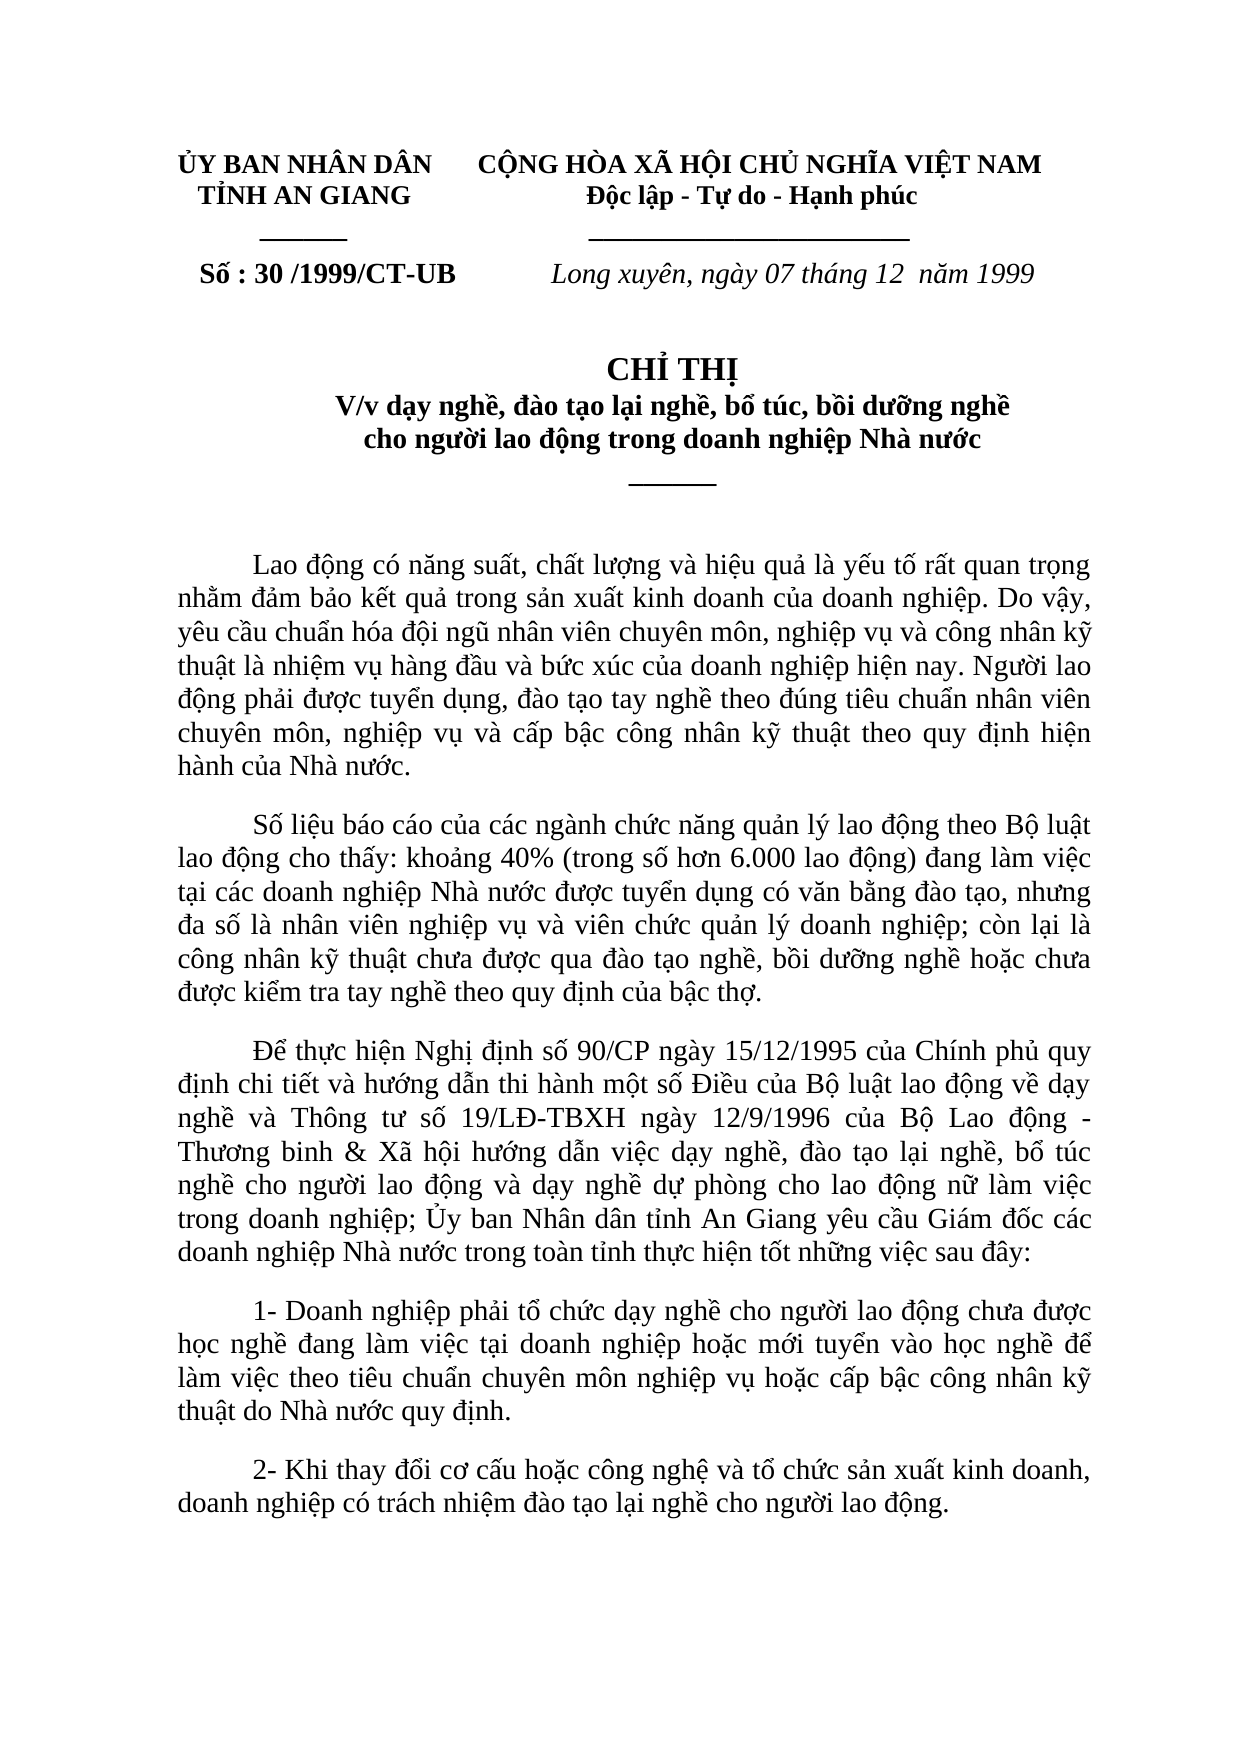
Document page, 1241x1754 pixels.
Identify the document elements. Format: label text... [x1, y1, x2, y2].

text 1- Doanh nghiệp phải tổ chức dạy nghề cho người lao động chưa được học nghề đang làm việc tại doanh nghiệp hoặc mới tuyển vào học nghề để làm việc theo tiêu chuẩn chuyên môn nghiệp vụ hoặc cấp bậc công nhân kỹ thuật do Nhà nước quy định. [177, 1293, 1092, 1427]
text ỦY BAN NHÂN DÂN CỘNG HÒA XÃ HỘI CHỦ NGHĨA VIỆT NAM [177, 148, 1092, 179]
text ______ [177, 455, 1092, 488]
text Để thực hiện Nghị định số 90/CP ngày 15/12/1995 của Chính phủ quy định chi tiết và hướng dẫn thi hành một số Điều của Bộ luật lao động về dạy nghề và Thông tư số 19/LĐ-TBXH ngày 12/9/1996 của Bộ Lao động - Thương binh & Xã hội hướng dẫn việc dạy nghề, đào tạo lại nghề, bổ túc nghề cho người lao động và dạy nghề dự phòng cho lao động nữ làm việc trong doanh nghiệp; Ủy ban Nhân dân tỉnh An Giang yêu cầu Giám đốc các doanh nghiệp Nhà nước trong toàn tỉnh thực hiện tốt những việc sau đây: [177, 1033, 1092, 1268]
text Số liệu báo cáo của các ngành chức năng quản lý lao động theo Bộ luật lao động cho thấy: khoảng 40% (trong số hơn 6.000 lao động) đang làm việc tại các doanh nghiệp Nhà nước được tuyển dụng có văn bằng đào tạo, nhưng đa số là nhân viên nghiệp vụ và viên chức quản lý doanh nghiệp; còn lại là công nhân kỹ thuật chưa được qua đào tạo nghề, bồi dưỡng nghề hoặc chưa được kiểm tra tay nghề theo quy định của bậc thợ. [177, 807, 1092, 1008]
text cho người lao động trong doanh nghiệp Nhà nước [177, 421, 1092, 455]
text TỈNH AN GIANG Độc lập - Tự do - Hạnh phúc [177, 179, 1092, 210]
text CHỈ THỊ [177, 349, 1092, 388]
text 2- Khi thay đổi cơ cấu hoặc công nghệ và tổ chức sản xuất kinh doanh, doanh nghiệp có trách nhiệm đào tạo lại nghề cho người lao động. [177, 1452, 1092, 1519]
text V/v dạy nghề, đào tạo lại nghề, bổ túc, bồi dưỡng nghề [177, 388, 1092, 421]
text Số : 30 /1999/CT-UB Long xuyên, ngày 07 tháng 12 năm 1999 [177, 256, 1092, 289]
text Lao động có năng suất, chất lượng và hiệu quả là yếu tố rất quan trọng nhằm đảm bảo kết quả trong sản xuất kinh doanh của doanh nghiệp. Do vậy, yêu cầu chuẩn hóa đội ngũ nhân viên chuyên môn, nghiệp vụ và công nhân kỹ thuật là nhiệm vụ hàng đầu và bức xúc của doanh nghiệp hiện nay. Người lao động phải được tuyển dụng, đào tạo tay nghề theo đúng tiêu chuẩn nhân viên chuyên môn, nghiệp vụ và cấp bậc công nhân kỹ thuật theo quy định hiện hành của Nhà nước. [177, 547, 1092, 782]
text ______ ______________________ [177, 210, 1092, 243]
